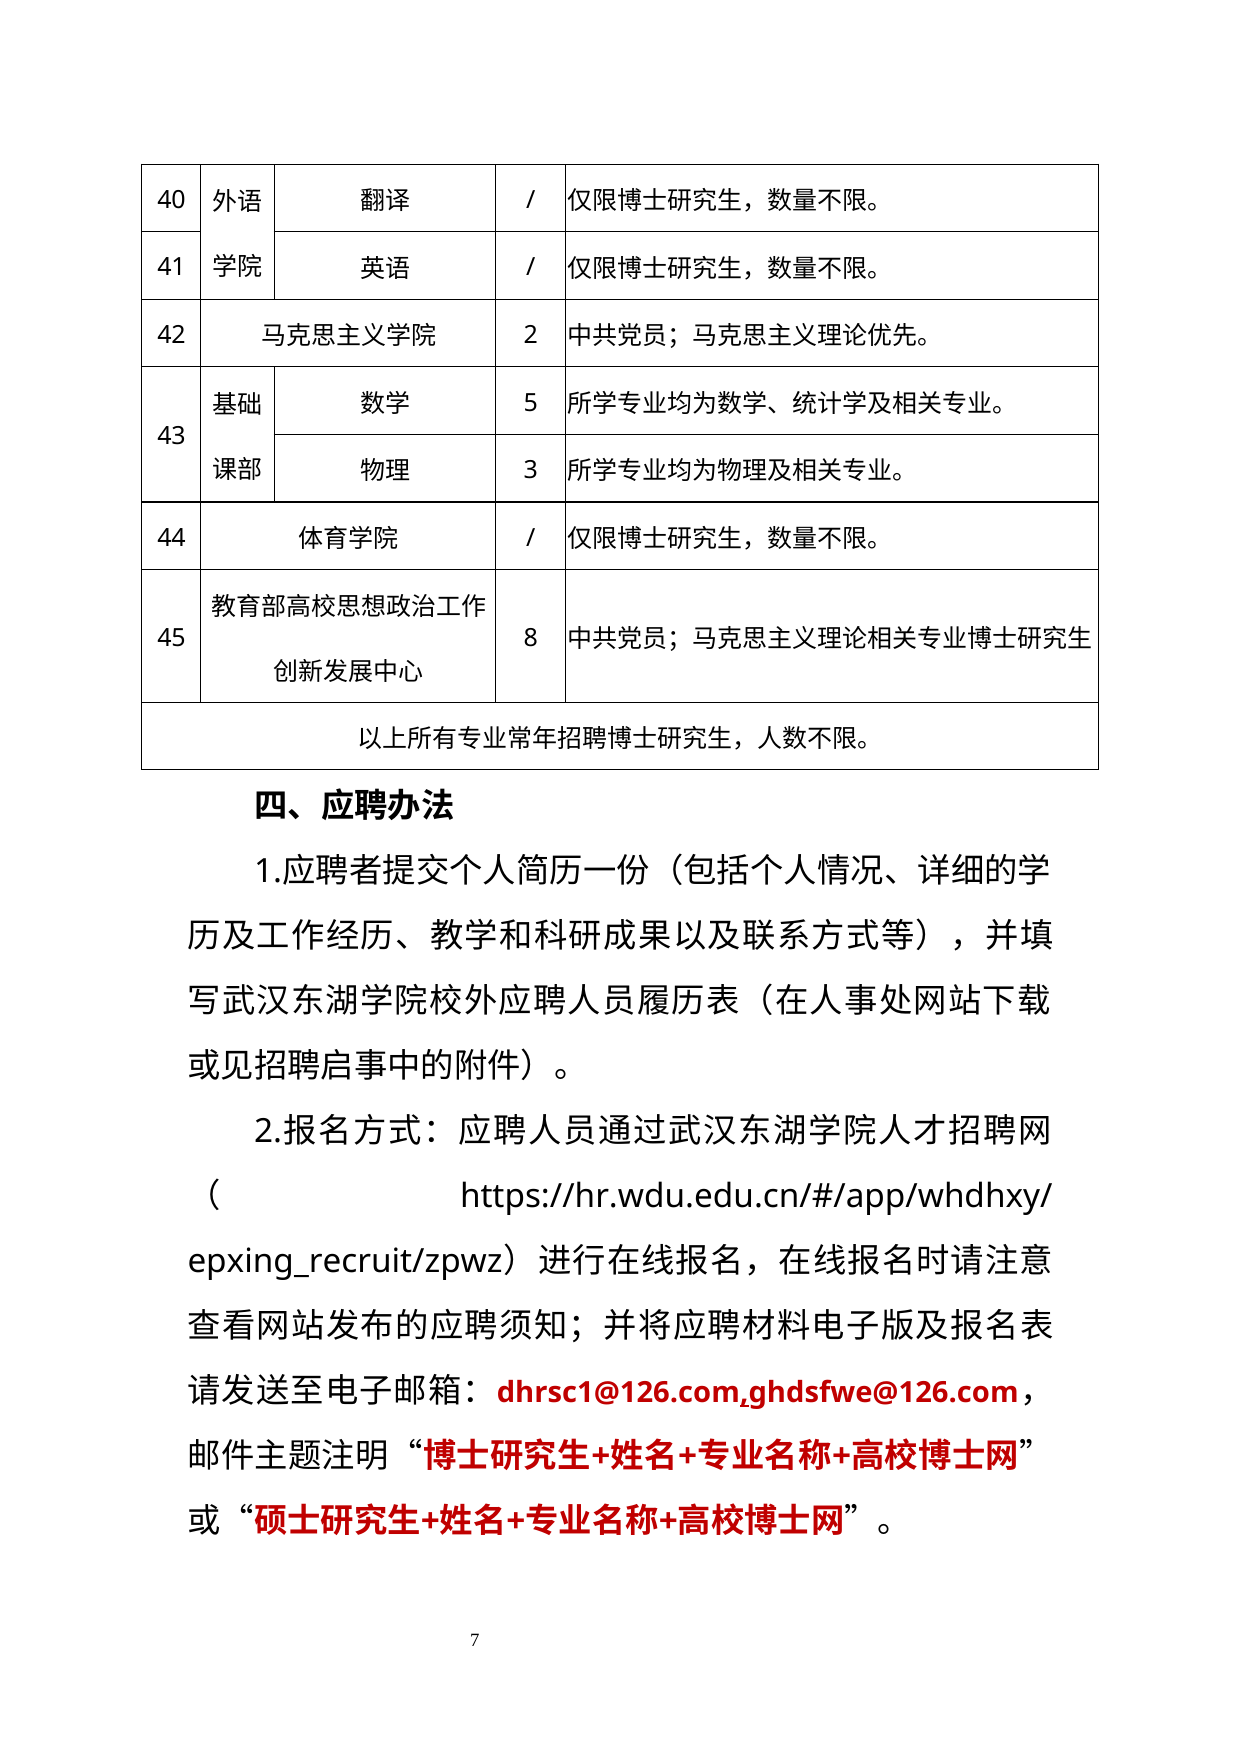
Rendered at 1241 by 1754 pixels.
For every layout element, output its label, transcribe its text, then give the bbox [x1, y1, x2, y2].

table_cell 基础课部 [201, 367, 274, 501]
text 1.应聘者提交个人简历一份（包括个人情况、详细的学历及工作经历、教学和科研成果以及联系方式等），并填写武汉东湖学院校外应聘人员履历表（在人事处网站下载，或见招聘启事中的附件）。 [187, 835, 1053, 1095]
table_cell 英语 [275, 232, 495, 299]
table_cell 教育部高校思想政治工作创新发展中心 [201, 570, 495, 702]
table_cell 以上所有专业常年招聘博士研究生，人数不限。 [142, 703, 1098, 769]
table_cell 仅限博士研究生，数量不限。 [566, 503, 1098, 569]
table_cell / [496, 503, 565, 569]
table_cell 仅限博士研究生，数量不限。 [566, 165, 1098, 231]
table_cell 43 [142, 367, 200, 501]
table_cell 翻译 [275, 165, 495, 231]
table_cell 40 [142, 165, 200, 231]
table_cell 中共党员；马克思主义理论相关专业博士研究生 [566, 570, 1098, 702]
table_cell 44 [142, 503, 200, 569]
table_cell 马克思主义学院 [201, 300, 495, 366]
table_cell 41 [142, 232, 200, 299]
table_cell 所学专业均为物理及相关专业。 [566, 435, 1098, 501]
table_cell 5 [496, 367, 565, 434]
table_cell / [496, 165, 565, 231]
table_cell 所学专业均为数学、统计学及相关专业。 [566, 367, 1098, 434]
table_cell 外语学院 [201, 165, 274, 299]
table_cell 2 [496, 300, 565, 366]
table_cell 45 [142, 570, 200, 702]
text 2.报名方式：应聘人员通过武汉东湖学院人才招聘网（https://hr.wdu.edu.cn/#/app/whdhxy/epxing_recruit/zpwz）进行在线报名，在线报名时请注意查看网站发布的应聘须知；并将应聘材料电子版及报名表请发送至电子邮箱：dhrsc1@126.com,，邮件主题注明“博士研究生+姓名+专业名称+高校博士网”或“硕士研究生+姓名+专业名称+高校博士网”。 [187, 1095, 1053, 1550]
table_cell 体育学院 [201, 503, 495, 569]
table_cell 中共党员；马克思主义理论优先。 [566, 300, 1098, 366]
table_cell 物理 [275, 435, 495, 501]
table_cell 3 [496, 435, 565, 501]
text 四、应聘办法 [187, 770, 1053, 835]
table_cell 8 [496, 570, 565, 702]
table_cell 仅限博士研究生，数量不限。 [566, 232, 1098, 299]
table_cell / [496, 232, 565, 299]
table_cell 数学 [275, 367, 495, 434]
table_cell 42 [142, 300, 200, 366]
